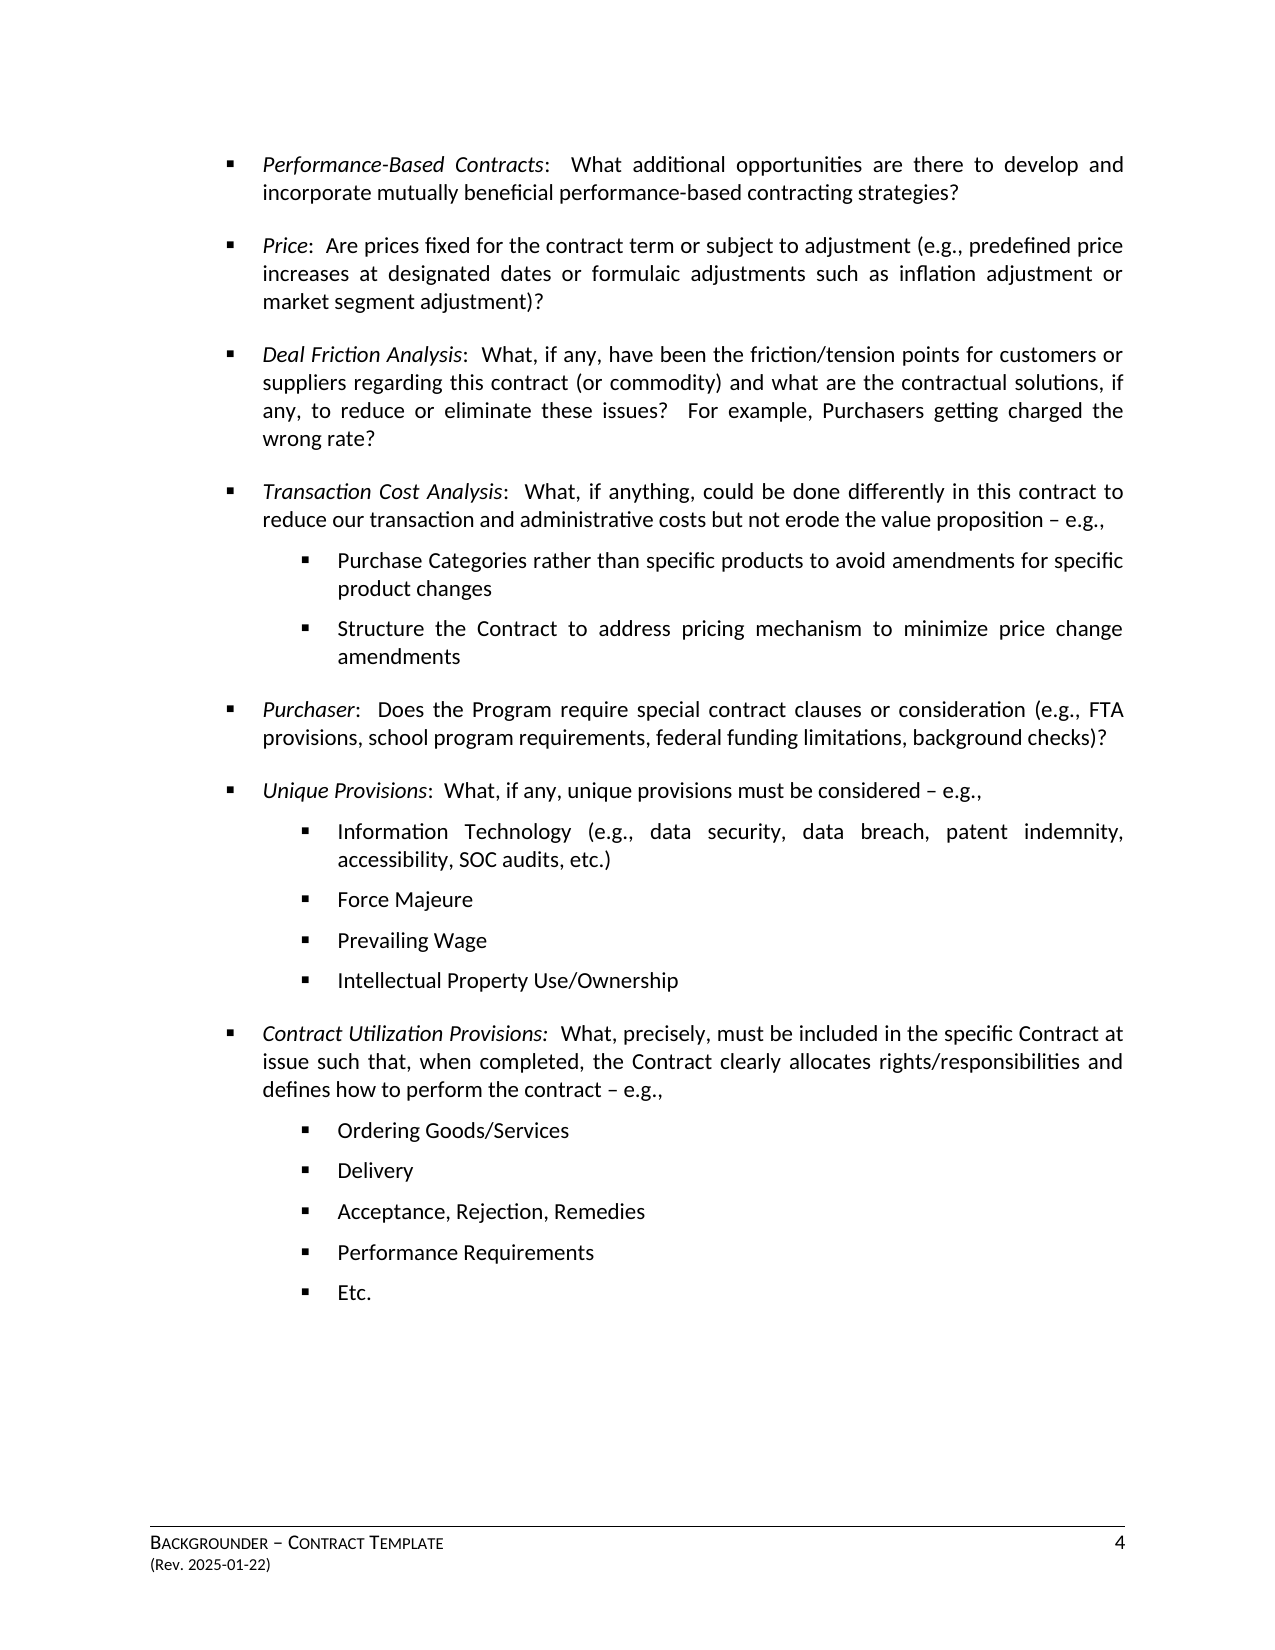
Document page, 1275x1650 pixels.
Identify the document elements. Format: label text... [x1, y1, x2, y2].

list Performance-Based Contracts: What additional opportunities are there to develop and incorporate mutually beneficial performance-based contracting strategies? [225, 150, 1125, 206]
list Purchaser: Does the Program require special contract clauses or consideration (e.g., FTA provisions, school program requirements, federal funding limitations, background checks)? [225, 695, 1125, 751]
list Unique Provisions: What, if any, unique provisions must be considered – e.g., [225, 776, 1125, 804]
list Performance Requirements [300, 1238, 1125, 1266]
list Prevailing Wage [300, 926, 1125, 954]
list Structure the Contract to address pricing mechanism to minimize price change amendments [300, 614, 1125, 670]
list Delivery [300, 1157, 1125, 1184]
list Information Technology (e.g., data security, data breach, patent indemnity, accessibility, SOC audits, etc.) [300, 817, 1125, 873]
list Purchase Categories rather than specific products to avoid amendments for specific product changes [300, 546, 1125, 602]
list Transaction Cost Analysis: What, if anything, could be done differently in this contract to reduce our transaction and administrative costs but not erode the value proposition – e.g., [225, 477, 1125, 533]
list Acceptance, Rejection, Remedies [300, 1197, 1125, 1225]
list Contract Utilization Provisions: What, precisely, must be included in the specific Contract at issue such that, when completed, the Contract clearly allocates rights/responsibilities and defines how to perform the contract – e.g., [225, 1019, 1125, 1103]
list Etc. [300, 1278, 1125, 1306]
list Intellectual Property Use/Ownership [300, 966, 1125, 994]
list Force Majeure [300, 885, 1125, 913]
list Price: Are prices fixed for the contract term or subject to adjustment (e.g., predefined price increases at designated dates or formulaic adjustments such as inflation adjustment or market segment adjustment)? [225, 231, 1125, 315]
list Deal Friction Analysis: What, if any, have been the friction/tension points for customers or suppliers regarding this contract (or commodity) and what are the contractual solutions, if any, to reduce or eliminate these issues? For example, Purchasers getting charged the wrong rate? [225, 340, 1125, 452]
list Ordering Goods/Services [300, 1116, 1125, 1144]
